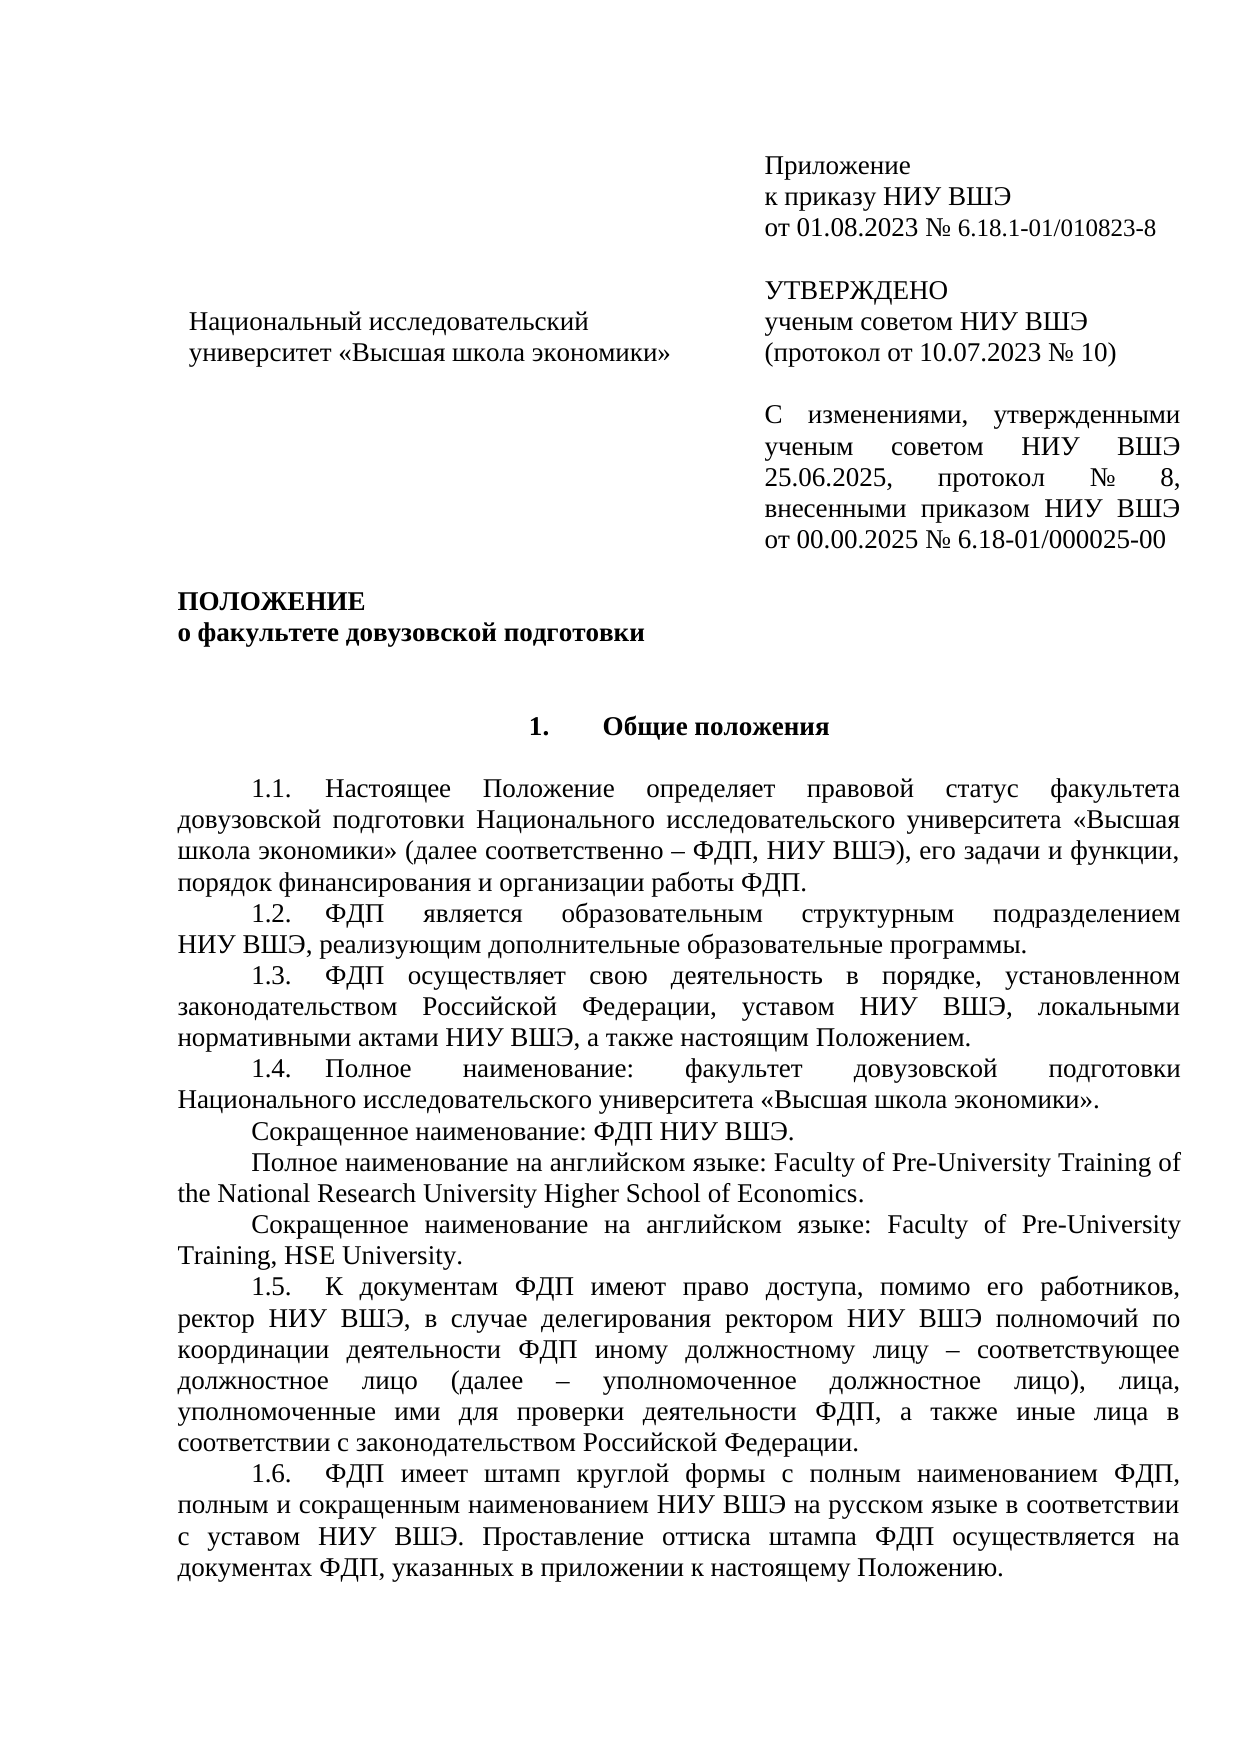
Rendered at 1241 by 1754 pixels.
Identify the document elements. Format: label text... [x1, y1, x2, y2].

text Полное наименование на английском языке: Faculty of Pre-University Training of the National Research University Higher School of Economics. [177, 1146, 1181, 1208]
list ФДП является образовательным структурным подразделением НИУ ВШЭ, реализующим дополнительные образовательные программы. [177, 897, 1181, 959]
table_header Приложение к приказу НИУ ВШЭ от 01.08.2023 № 6.18.1-01/010823-8 УТВЕРЖДЕНО ученым советом НИУ ВШЭ (протокол от 10.07.2023 № 10) С изменениями, утвержденными ученым советом НИУ ВШЭ 25.06.2025, протокол № 8, внесенными приказом НИУ ВШЭ от 00.00.2025 № 6.18-01/000025-00 [753, 118, 1240, 585]
list ФДП имеет штамп круглой формы с полным наименованием ФДП, полным и сокращенным наименованием НИУ ВШЭ на русском языке в соответствии с уставом НИУ ВШЭ. Проставление оттиска штампа ФДП осуществляется на документах ФДП, указанных в приложении к настоящему Положению. [177, 1457, 1181, 1582]
list Настоящее Положение определяет правовой статус факультета довузовской подготовки Национального исследовательского университета «Высшая школа экономики» (далее соответственно – ФДП, НИУ ВШЭ), его задачи и функции, порядок финансирования и организации работы ФДП. [177, 772, 1181, 897]
table_header Национальный исследовательский университет «Высшая школа экономики» [189, 118, 753, 585]
text ПОЛОЖЕНИЕ [177, 585, 1181, 616]
list ФДП осуществляет свою деятельность в порядке, установленном законодательством Российской Федерации, уставом НИУ ВШЭ, локальными нормативными актами НИУ ВШЭ, а также настоящим Положением. [177, 959, 1181, 1052]
text Сокращенное наименование на английском языке: Faculty of Pre-University Training, HSE University. [177, 1208, 1181, 1271]
list К документам ФДП имеют право доступа, помимо его работников, ректор НИУ ВШЭ, в случае делегирования ректором НИУ ВШЭ полномочий по координации деятельности ФДП иному должностному лицу – соответствующее должностное лицо (далее – уполномоченное должностное лицо), лица, уполномоченные ими для проверки деятельности ФДП, а также иные лица в соответствии с законодательством Российской Федерации. [177, 1271, 1181, 1457]
text Сокращенное наименование: ФДП НИУ ВШЭ. [177, 1115, 1181, 1146]
list Полное наименование: факультет довузовской подготовки Национального исследовательского университета «Высшая школа экономики». [177, 1052, 1181, 1115]
list Общие положения [177, 710, 1181, 741]
text о факультете довузовской подготовки [177, 616, 1181, 648]
